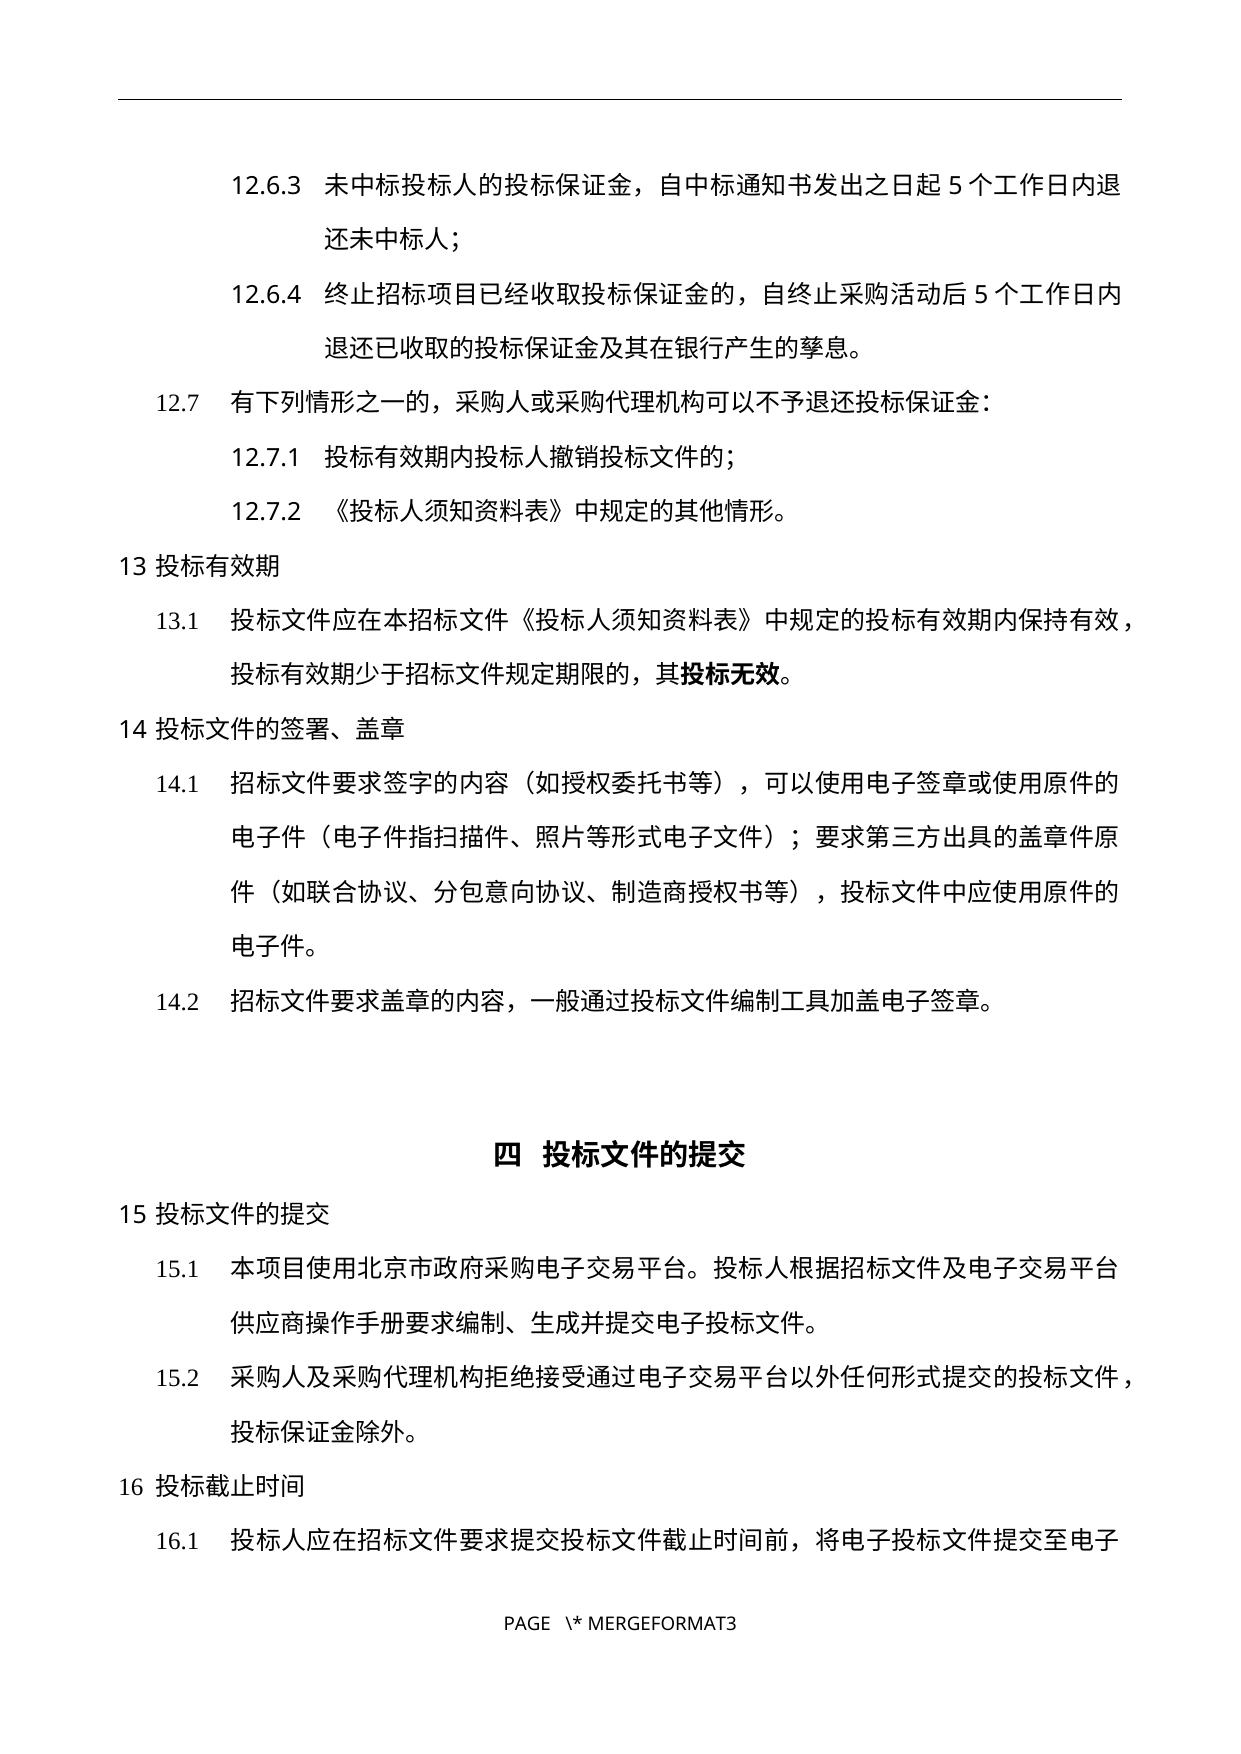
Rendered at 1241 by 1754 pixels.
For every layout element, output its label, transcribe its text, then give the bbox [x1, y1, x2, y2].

list 投标有效期内投标人撤销投标文件的； [231, 437, 1122, 473]
subtitle 四 投标文件的提交 [118, 1131, 1122, 1173]
list 招标文件要求签字的内容（如授权委托书等），可以使用电子签章或使用原件的电子件（电子件指扫描件、照片等形式电子文件）；要求第三方出具的盖章件原件（如联合协议、分包意向协议、制造商授权书等），投标文件中应使用原件的电子件。 [155, 763, 1122, 963]
list 采购人及采购代理机构拒绝接受通过电子交易平台以外任何形式提交的投标文件，投标保证金除外。 [155, 1358, 1122, 1448]
list 终止招标项目已经收取投标保证金的，自终止采购活动后5个工作日内退还已收取的投标保证金及其在银行产生的孳息。 [231, 274, 1122, 365]
list 投标截止时间 [118, 1466, 1122, 1503]
list 投标文件的签署、盖章 [118, 709, 1122, 745]
list 未中标投标人的投标保证金，自中标通知书发出之日起5个工作日内退还未中标人； [231, 165, 1122, 256]
list 投标文件的提交 [118, 1194, 1122, 1231]
list 投标文件应在本招标文件《投标人须知资料表》中规定的投标有效期内保持有效，投标有效期少于招标文件规定期限的，其投标无效。 [155, 600, 1122, 691]
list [155, 1521, 1122, 1557]
list 本项目使用北京市政府采购电子交易平台。投标人根据招标文件及电子交易平台供应商操作手册要求编制、生成并提交电子投标文件。 [155, 1249, 1122, 1339]
list 投标有效期 [118, 546, 1122, 582]
list 有下列情形之一的，采购人或采购代理机构可以不予退还投标保证金： [155, 383, 1122, 419]
list 《投标人须知资料表》中规定的其他情形。 [231, 492, 1122, 528]
list 招标文件要求盖章的内容，一般通过投标文件编制工具加盖电子签章。 [155, 981, 1122, 1017]
